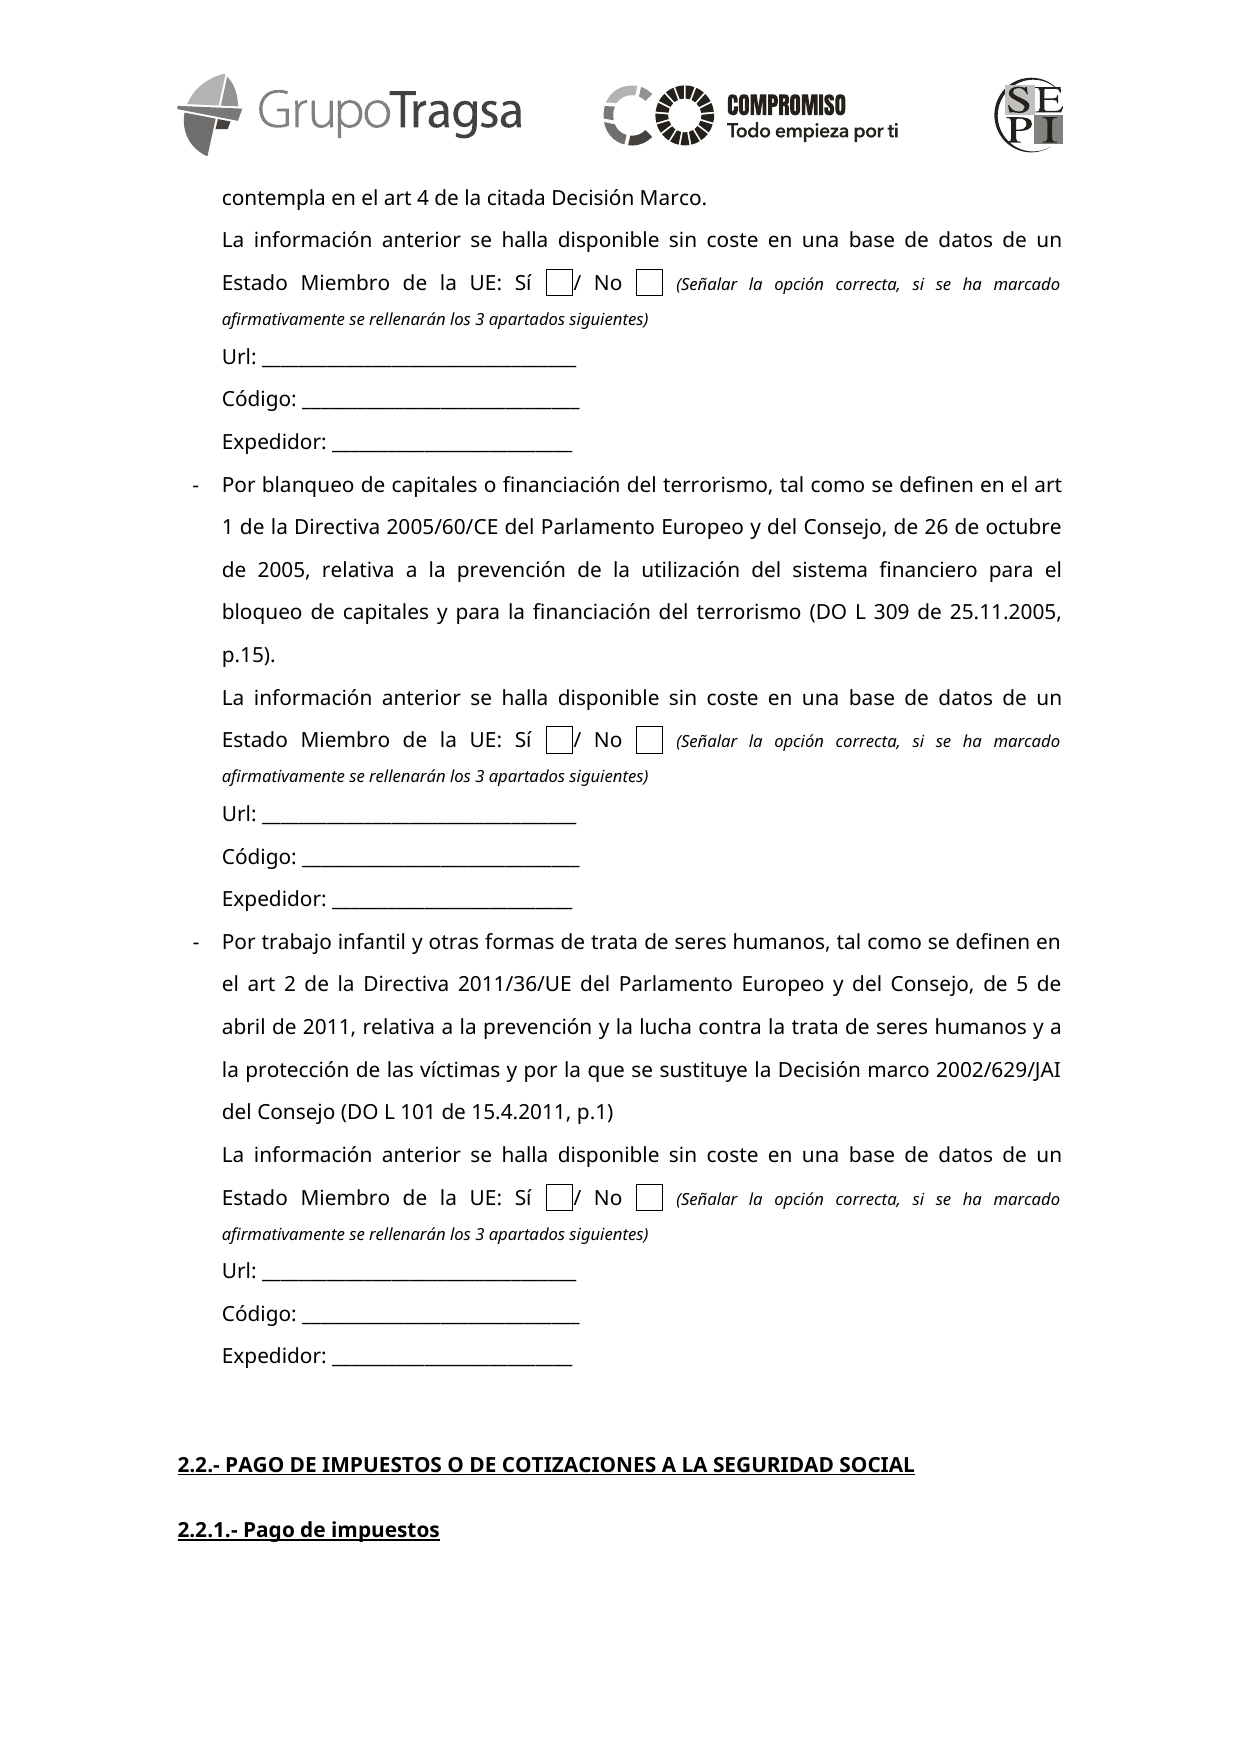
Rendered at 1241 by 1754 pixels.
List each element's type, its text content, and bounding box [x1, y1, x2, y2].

list Por blanqueo de capitales o financiación del terrorismo, tal como se definen en el art 1 de la Directiva 2005/60/CE del Parlamento Europeo y del Consejo, de 26 de octubre de 2005, relativa a la prevención de la utilización del sistema financiero para el bloqueo de capitales y para la financiación del terrorismo (DO L 309 de 25.11.2005, p.15). [192, 470, 1063, 668]
text Url: __________________________________ [222, 1256, 1063, 1285]
text Expedidor: __________________________ [222, 1342, 1063, 1370]
text Url: __________________________________ [222, 342, 1063, 370]
list Por trabajo infantil y otras formas de trata de seres humanos, tal como se definen en el art 2 de la Directiva 2011/36/UE del Parlamento Europeo y del Consejo, de 5 de abril de 2011, relativa a la prevención y la lucha contra la trata de seres humanos y a la protección de las víctimas y por la que se sustituye la Decisión marco 2002/629/JAI del Consejo (DO L 101 de 15.4.2011, p.1) [192, 927, 1063, 1126]
text Expedidor: __________________________ [222, 427, 1063, 456]
text Código: ______________________________ [222, 842, 1063, 870]
text Código: ______________________________ [222, 384, 1063, 413]
text 2.2.1.- Pago de impuestos [177, 1515, 1063, 1544]
text Expedidor: __________________________ [222, 884, 1063, 913]
text Código: ______________________________ [222, 1299, 1063, 1327]
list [192, 183, 1063, 211]
text Url: __________________________________ [222, 799, 1063, 828]
text 2.2.- PAGO DE IMPUESTOS O DE COTIZACIONES A LA SEGURIDAD SOCIAL [177, 1450, 1063, 1478]
